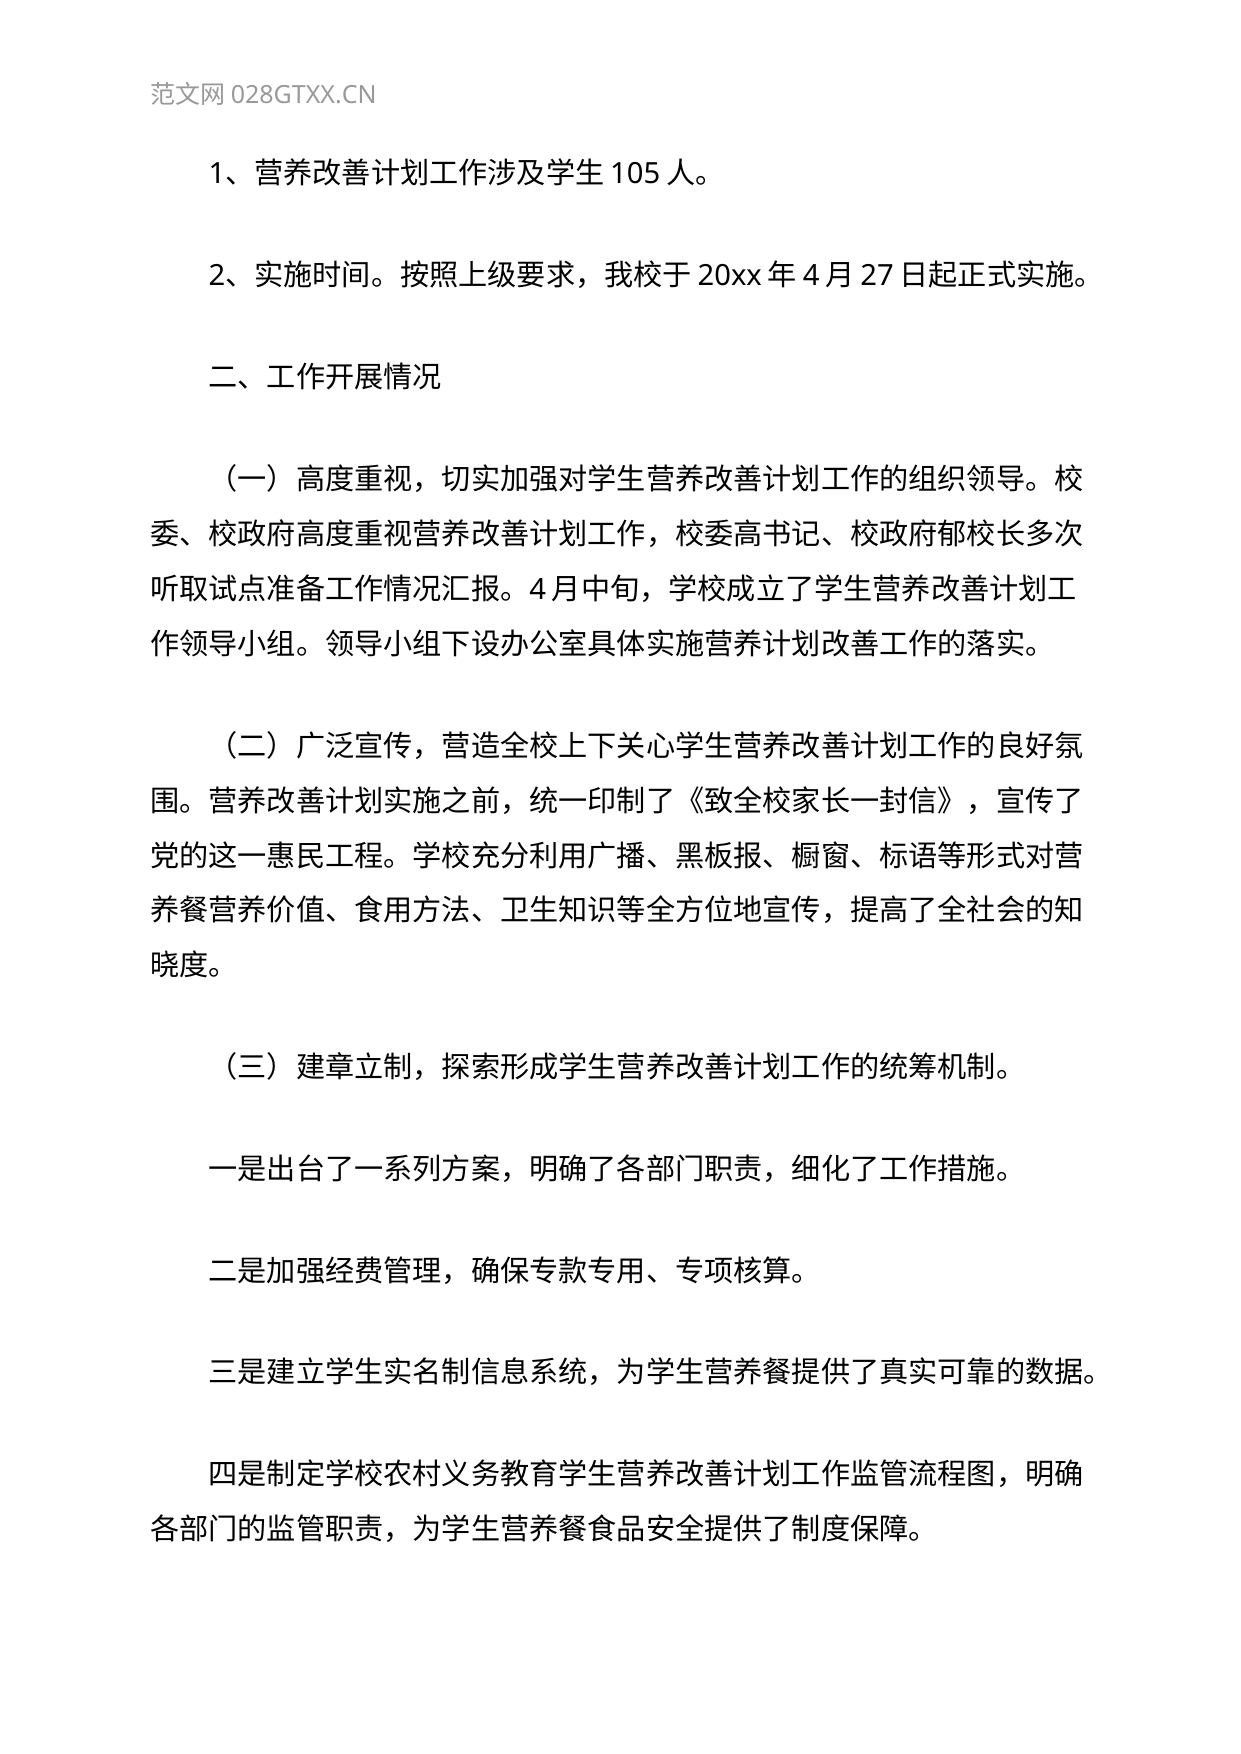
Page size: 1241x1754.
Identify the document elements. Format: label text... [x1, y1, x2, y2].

text 1、营养改善计划工作涉及学生105人。 [150, 150, 1090, 192]
text 2、实施时间。按照上级要求，我校于20xx年4月27日起正式实施。 [150, 252, 1090, 294]
text （三）建章立制，探索形成学生营养改善计划工作的统筹机制。 [150, 1044, 1090, 1086]
text 二是加强经费管理，确保专款专用、专项核算。 [150, 1247, 1090, 1289]
text 二、工作开展情况 [150, 354, 1090, 396]
text （二）广泛宣传，营造全校上下关心学生营养改善计划工作的良好氛围。营养改善计划实施之前，统一印制了《致全校家长一封信》，宣传了党的这一惠民工程。学校充分利用广播、黑板报、橱窗、标语等形式对营养餐营养价值、食用方法、卫生知识等全方位地宣传，提高了全社会的知晓度。 [150, 722, 1090, 984]
text 三是建立学生实名制信息系统，为学生营养餐提供了真实可靠的数据。 [150, 1349, 1090, 1391]
text 四是制定学校农村义务教育学生营养改善计划工作监管流程图，明确各部门的监管职责，为学生营养餐食品安全提供了制度保障。 [150, 1451, 1090, 1548]
text （一）高度重视，切实加强对学生营养改善计划工作的组织领导。校委、校政府高度重视营养改善计划工作，校委高书记、校政府郁校长多次听取试点准备工作情况汇报。4月中旬，学校成立了学生营养改善计划工作领导小组。领导小组下设办公室具体实施营养计划改善工作的落实。 [150, 456, 1090, 663]
text 一是出台了一系列方案，明确了各部门职责，细化了工作措施。 [150, 1145, 1090, 1188]
